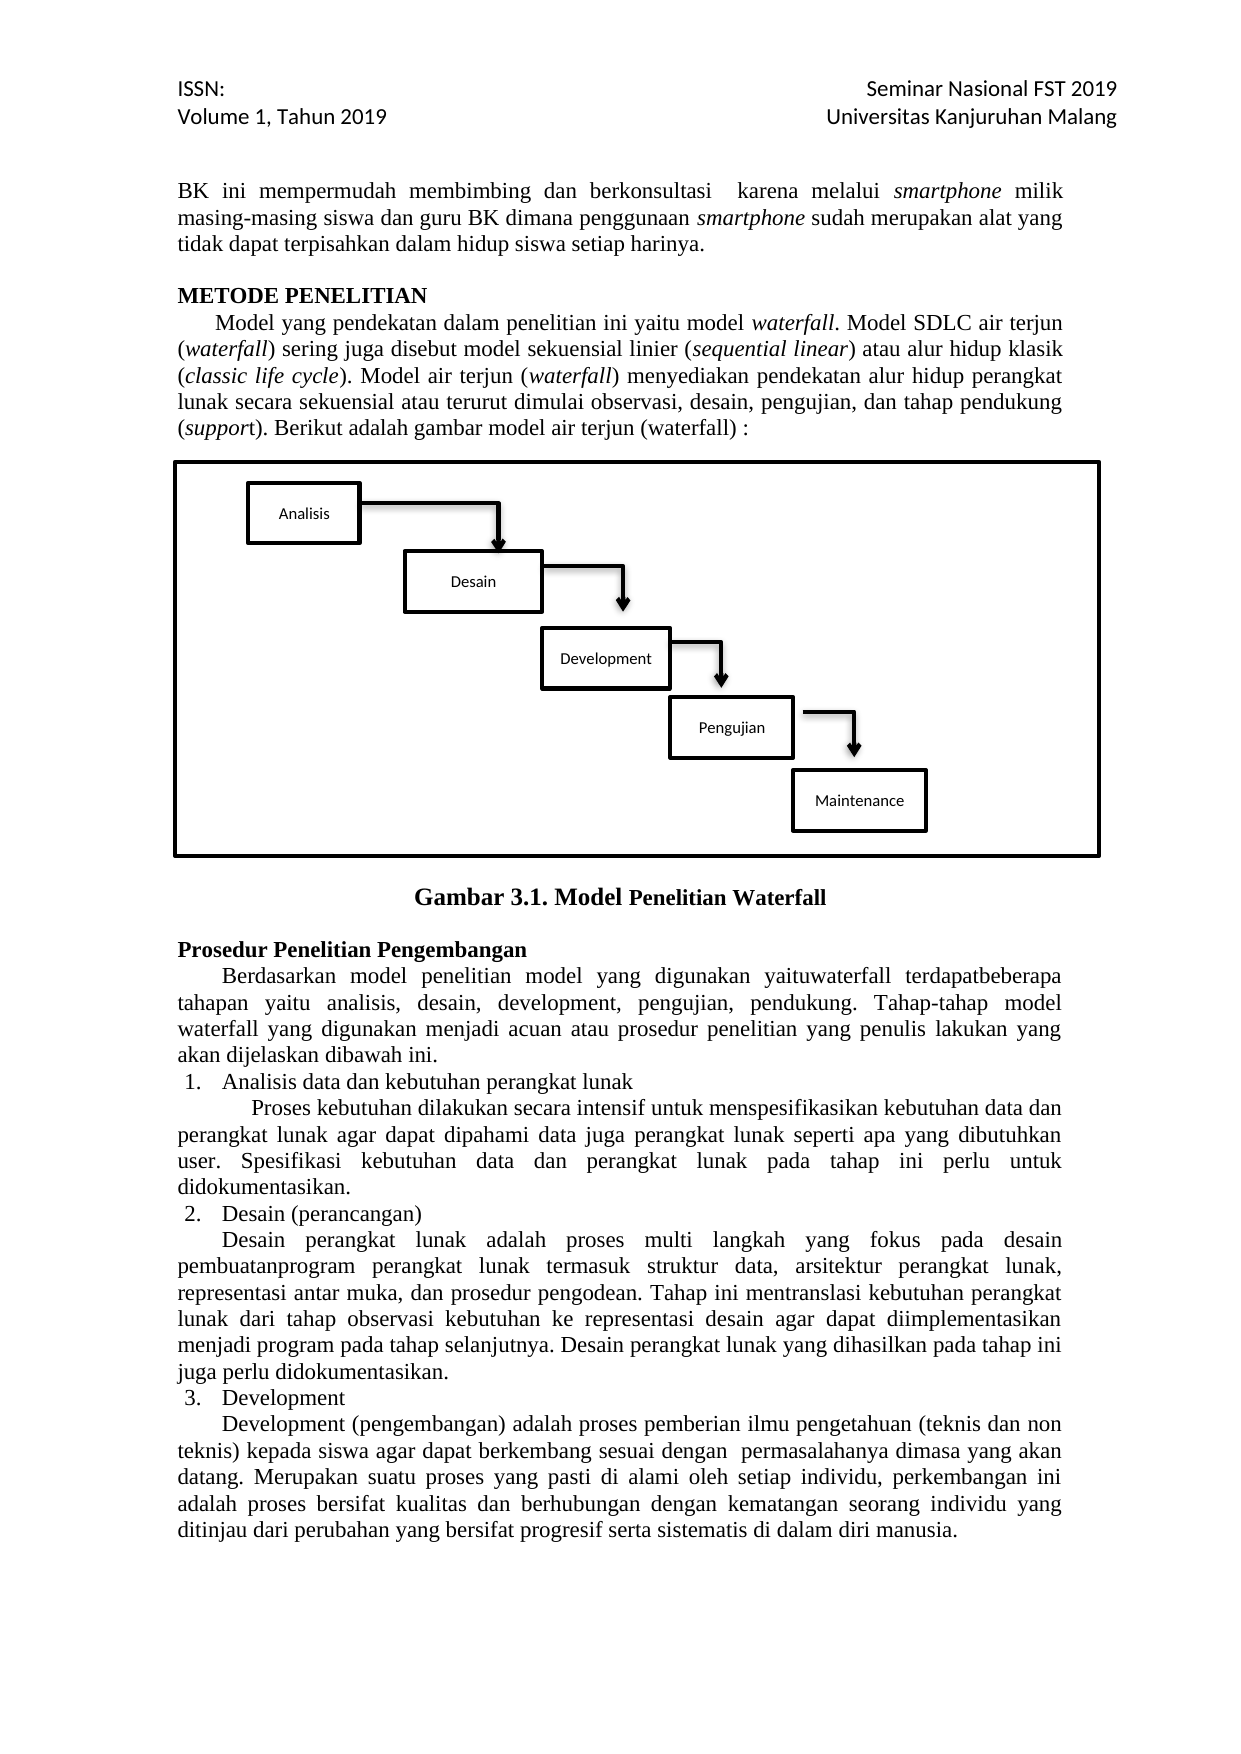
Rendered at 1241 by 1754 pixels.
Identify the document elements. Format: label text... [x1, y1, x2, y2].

list Development [184, 1384, 1063, 1411]
list Proses kebutuhan dilakukan secara intensif untuk menspesifikasikan kebutuhan data dan perangkat lunak agar dapat dipahami data juga perangkat lunak seperti apa yang dibutuhkan user. Spesifikasi kebutuhan data dan perangkat lunak pada tahap ini perlu untuk didokumentasikan. [177, 1094, 1063, 1200]
list Development (pengembangan) adalah proses pemberian ilmu pengetahuan (teknis dan non teknis) kepada siswa agar dapat berkembang sesuai dengan permasalahanya dimasa yang akan datang. Merupakan suatu proses yang pasti di alami oleh setiap individu, perkembangan ini adalah proses bersifat kualitas dan berhubungan dengan kematangan seorang individu yang ditinjau dari perubahan yang bersifat progresif serta sistematis di dalam diri manusia. [177, 1411, 1063, 1542]
text Model yang pendekatan dalam penelitian ini yaitu model waterfall. Model SDLC air terjun (waterfall) sering juga disebut model sekuensial linier (sequential linear) atau alur hidup klasik (classic life cycle). Model air terjun (waterfall) menyediakan pendekatan alur hidup perangkat lunak secara sekuensial atau terurut dimulai observasi, desain, pengujian, dan tahap pendukung (support). Berikut adalah gambar model air terjun (waterfall) : [177, 309, 1063, 441]
text METODE PENELITIAN [177, 283, 1063, 309]
list Berdasarkan model penelitian model yang digunakan yaituwaterfall terdapatbeberapa tahapan yaitu analisis, desain, development, pengujian, pendukung. Tahap-tahap model waterfall yang digunakan menjadi acuan atau prosedur penelitian yang penulis lakukan yang akan dijelaskan dibawah ini. [177, 962, 1063, 1068]
list Desain perangkat lunak adalah proses multi langkah yang fokus pada desain pembuatanprogram perangkat lunak termasuk struktur data, arsitektur perangkat lunak, representasi antar muka, dan prosedur pengodean. Tahap ini mentranslasi kebutuhan perangkat lunak dari tahap observasi kebutuhan ke representasi desain agar dapat diimplementasikan menjadi program pada tahap selanjutnya. Desain perangkat lunak yang dihasilkan pada tahap ini juga perlu didokumentasikan. [177, 1226, 1063, 1384]
subtitle Gambar 3.1. Model Penelitian Waterfall [177, 882, 1063, 911]
text BK ini mempermudah membimbing dan berkonsultasi karena melalui smartphone milik masing-masing siswa dan guru BK dimana penggunaan smartphone sudah merupakan alat yang tidak dapat terpisahkan dalam hidup siswa setiap harinya. [177, 177, 1063, 256]
list Desain (perancangan) [184, 1200, 1063, 1226]
list Analisis data dan kebutuhan perangkat lunak [184, 1068, 1063, 1094]
list Prosedur Penelitian Pengembangan [177, 936, 1063, 962]
